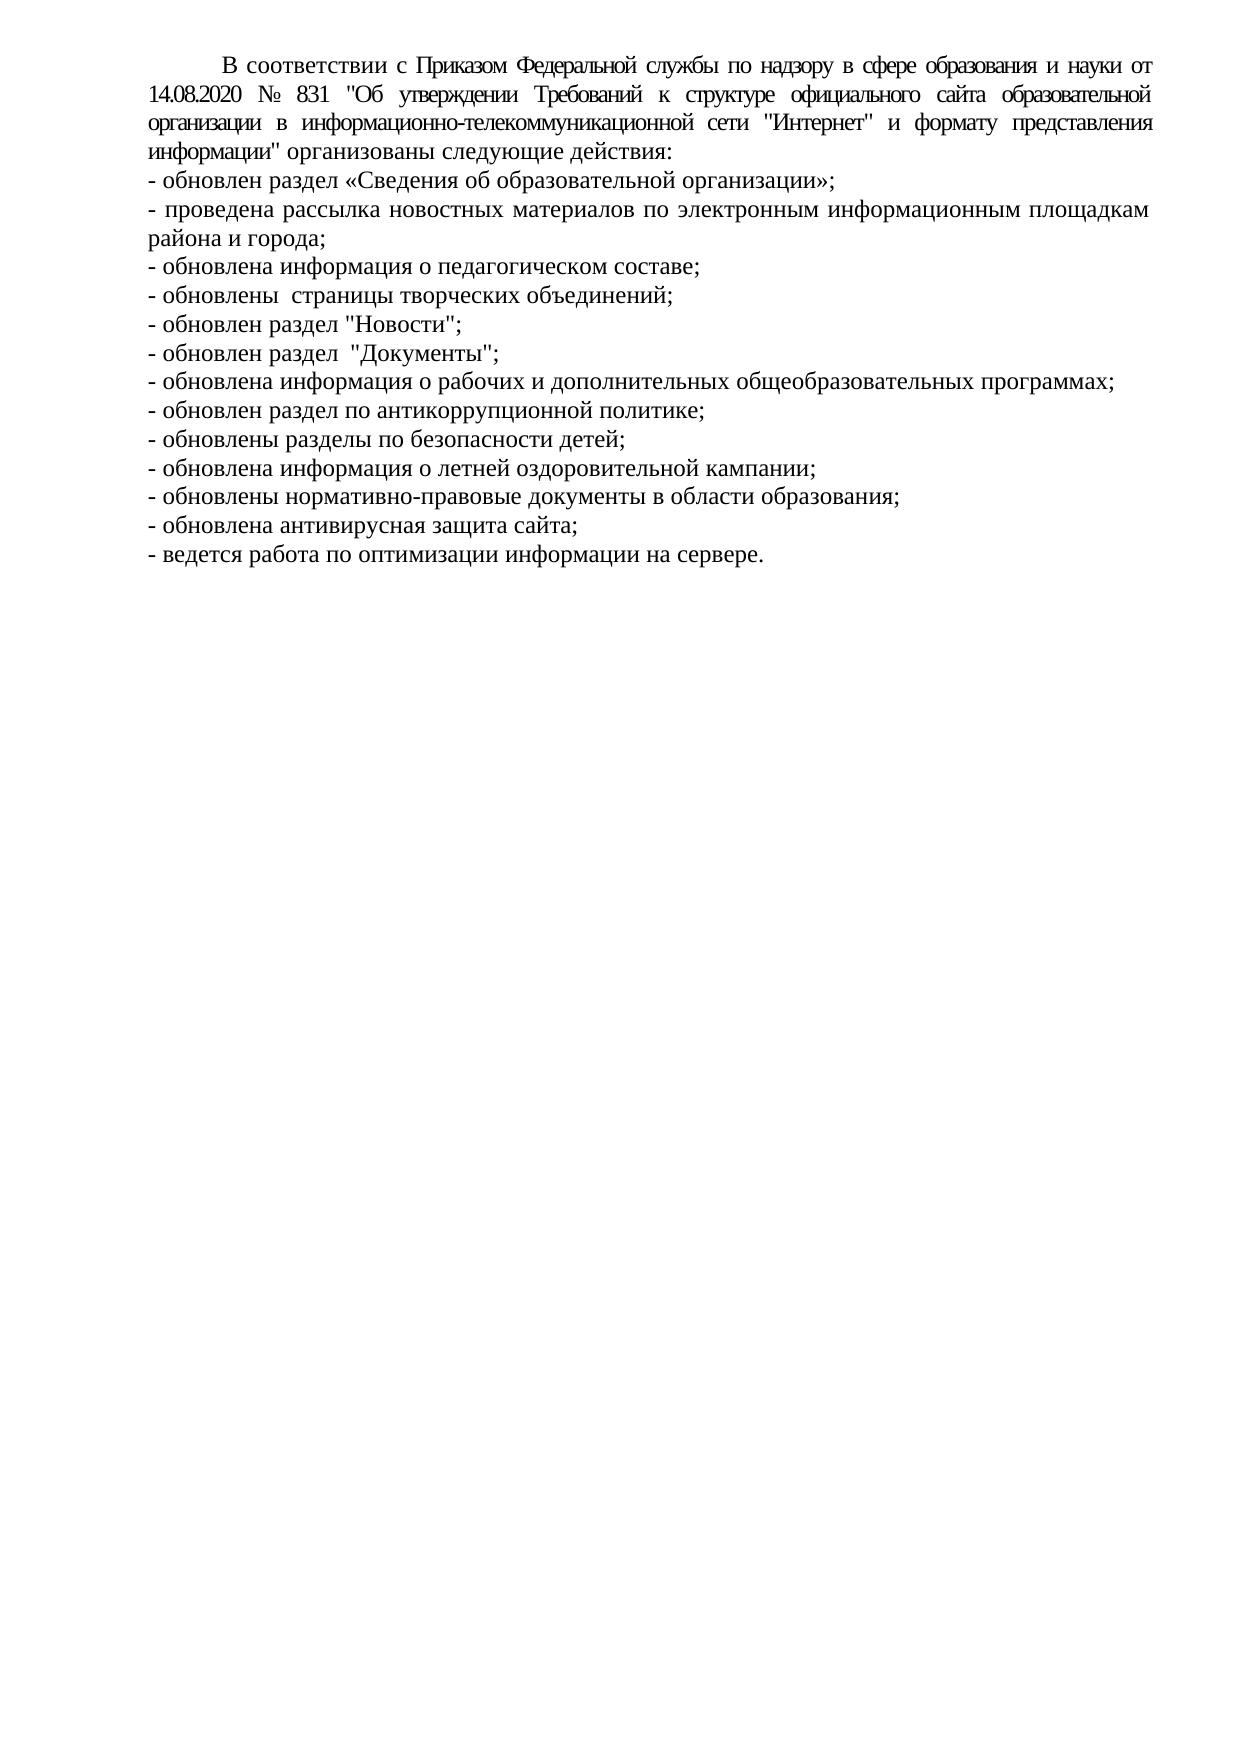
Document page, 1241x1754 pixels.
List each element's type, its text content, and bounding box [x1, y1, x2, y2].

list обновлен раздел по антикоррупционной политике; [148, 395, 1194, 424]
list обновлены разделы по безопасности детей; [148, 424, 1194, 453]
list обновлена информация о рабочих и дополнительных общеобразовательных программах; [148, 366, 1194, 395]
list обновлены нормативно-правовые документы в области образования; [148, 481, 1194, 510]
list обновлен раздел "Документы"; [148, 338, 1194, 366]
list обновлена информация о педагогическом составе; [148, 251, 1194, 280]
list проведена рассылка новостных материалов по электронным информационным площадкам района и города; [148, 194, 1152, 251]
list ведется работа по оптимизации информации на сервере. [148, 539, 1194, 568]
list обновлена антивирусная защита сайта; [148, 510, 1194, 539]
list обновлен раздел «Сведения об образовательной организации»; [148, 165, 1194, 194]
list обновлены страницы творческих объединений; [148, 280, 1194, 309]
list обновлен раздел "Новости"; [148, 309, 1194, 338]
list обновлена информация о летней оздоровительной кампании; [148, 453, 1194, 481]
text В соответствии с Приказом Федеральной службы по надзору в сфере образования и науки от 14.08.2020 № 831 "Об утверждении Требований к структуре официального сайта образовательной организации в информационно-телекоммуникационной сети "Интернет" и формату представления информации" организованы следующие действия: [148, 50, 1154, 165]
